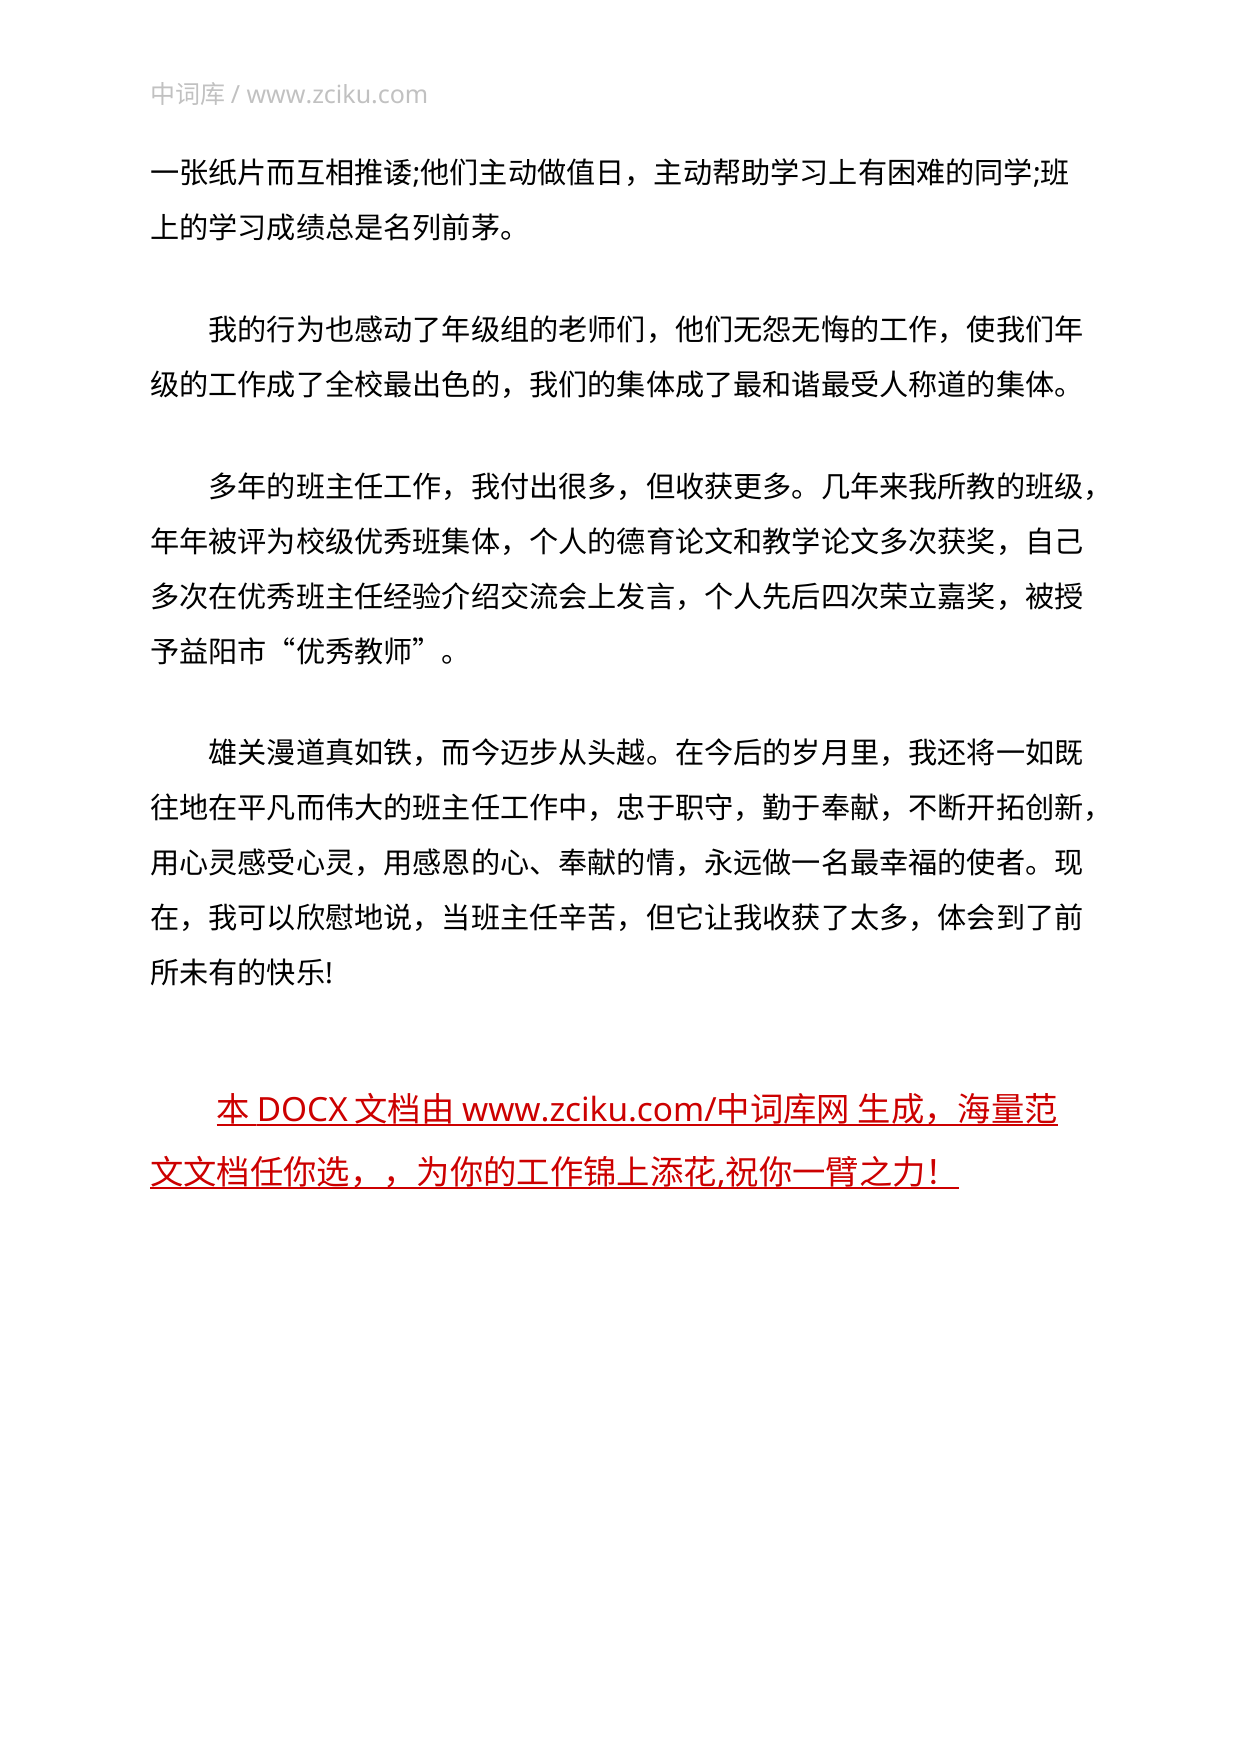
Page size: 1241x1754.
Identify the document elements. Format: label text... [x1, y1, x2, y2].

text 本DOCX文档由 www.zciku.com/中词库网 生成，海量范文文档任你选，，为你的工作锦上添花,祝你一臂之力！ [150, 1083, 1090, 1194]
text 我的行为也感动了年级组的老师们，他们无怨无悔的工作，使我们年级的工作成了全校最出色的，我们的集体成了最和谐最受人称道的集体。 [150, 307, 1090, 404]
text 多年的班主任工作，我付出很多，但收获更多。几年来我所教的班级，年年被评为校级优秀班集体，个人的德育论文和教学论文多次获奖，自己多次在优秀班主任经验介绍交流会上发言，个人先后四次荣立嘉奖，被授予益阳市“优秀教师”。 [150, 463, 1090, 670]
text 雄关漫道真如铁，而今迈步从头越。在今后的岁月里，我还将一如既往地在平凡而伟大的班主任工作中，忠于职守，勤于奉献，不断开拓创新，用心灵感受心灵，用感恩的心、奉献的情，永远做一名最幸福的使者。现在，我可以欣慰地说，当班主任辛苦，但它让我收获了太多，体会到了前所未有的快乐! [150, 730, 1090, 992]
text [150, 150, 1090, 247]
